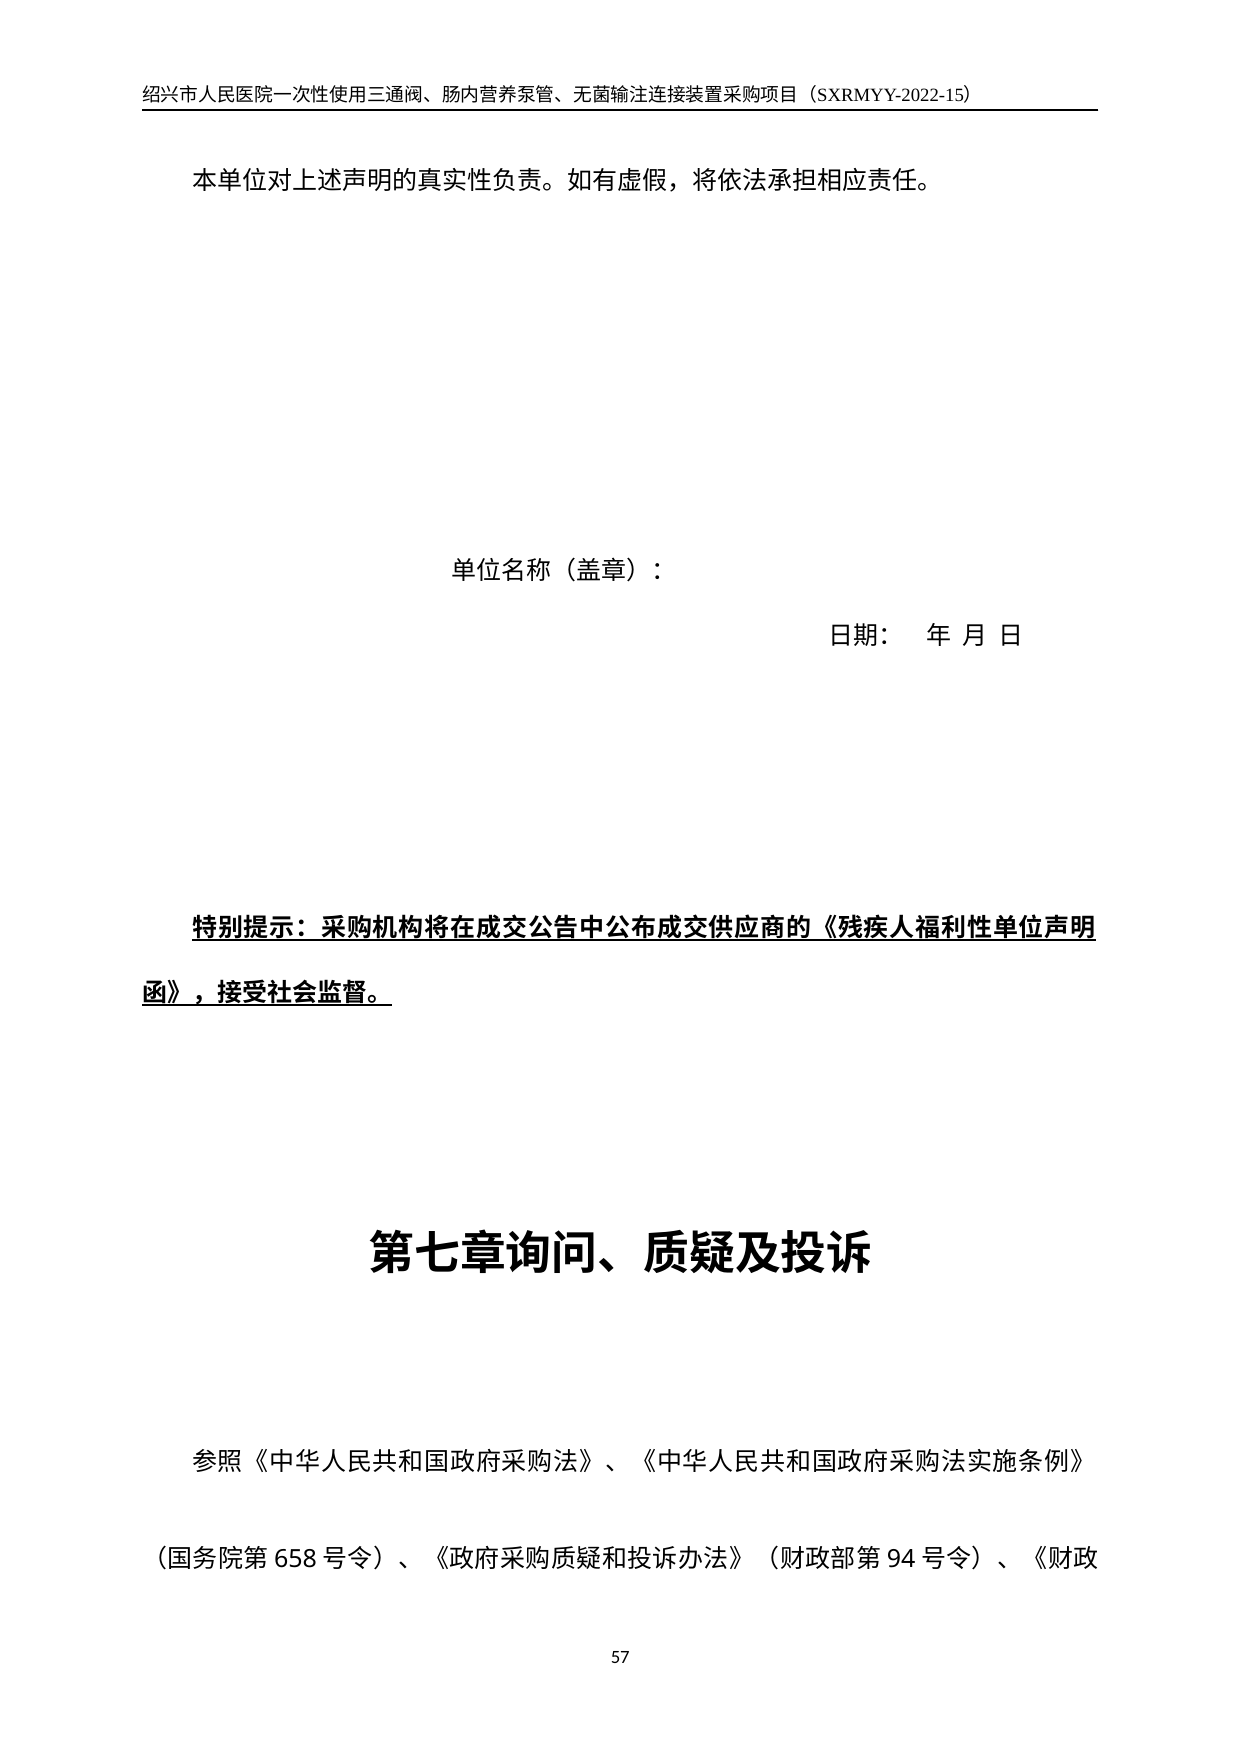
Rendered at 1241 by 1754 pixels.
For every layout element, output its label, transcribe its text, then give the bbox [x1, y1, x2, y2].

text 单位名称（盖章）： [142, 536, 936, 601]
subtitle 第七章询问、质疑及投诉 [142, 1201, 1098, 1299]
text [142, 1427, 1098, 1589]
text 特别提示：采购机构将在成交公告中公布成交供应商的《残疾人福利性单位声明函》，接受社会监督。 [142, 893, 1098, 1023]
text 日期： 年 月 日 [142, 601, 1023, 666]
text 本单位对上述声明的真实性负责。如有虚假，将依法承担相应责任。 [142, 146, 1098, 211]
